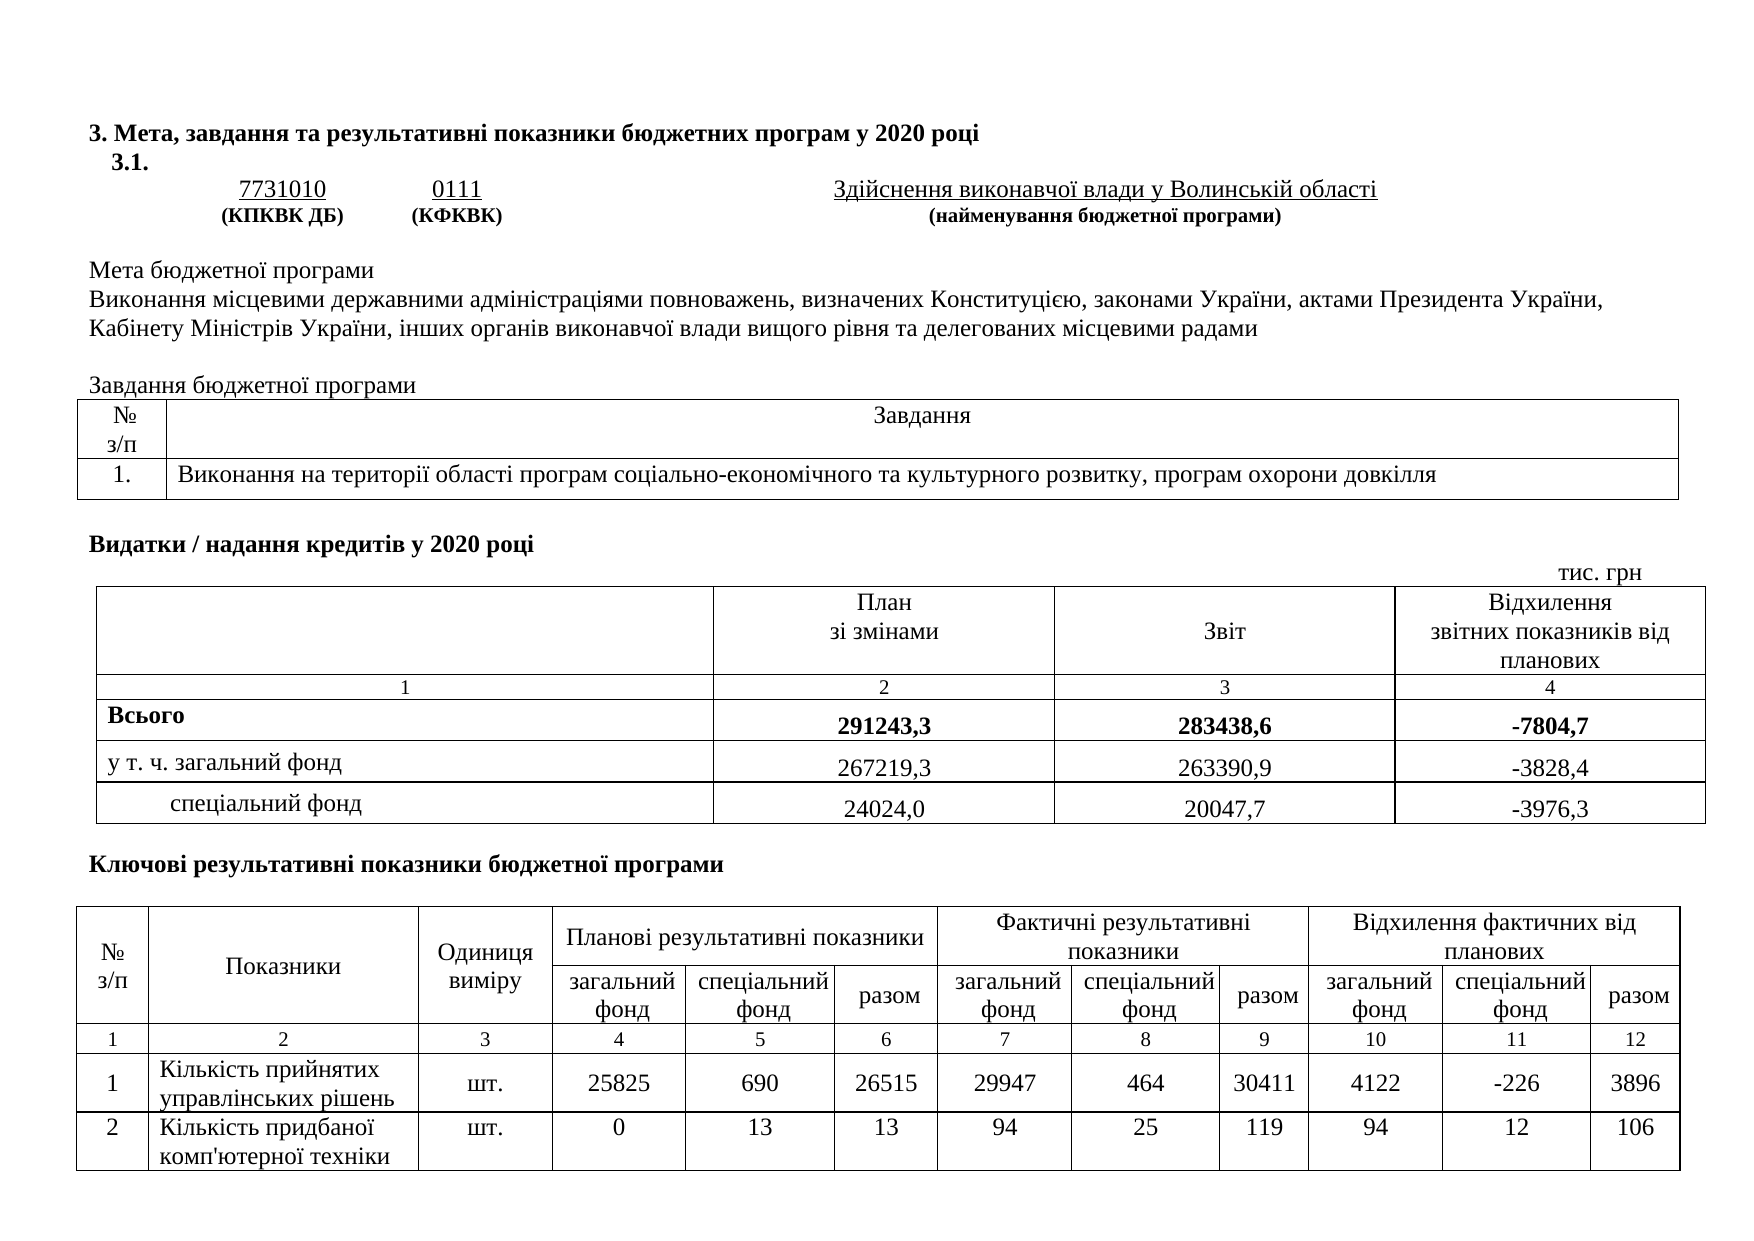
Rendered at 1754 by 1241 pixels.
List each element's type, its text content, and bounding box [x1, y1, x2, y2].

table_cell 24024,0 [714, 783, 1054, 823]
table_header Відхилення звітних показників від планових [1396, 587, 1705, 673]
table_cell 2 [714, 675, 1054, 699]
table_cell 13 [686, 1113, 834, 1170]
table_cell 3 [419, 1024, 552, 1053]
table_cell Виконання на території області програм соціально-економічного та культурного розвитку, програм охорони довкілля [167, 459, 1678, 499]
table_cell спеціальний фонд [1072, 966, 1219, 1023]
table_cell 2 [149, 1024, 418, 1053]
table_cell 11 [1443, 1024, 1590, 1053]
table_cell 464 [1072, 1054, 1219, 1111]
table_cell 26515 [835, 1054, 937, 1111]
table_header Звіт [1055, 587, 1394, 673]
table_cell разом [835, 966, 937, 1023]
table_header № з/п [77, 907, 148, 1023]
table_cell 3 [1055, 675, 1394, 699]
text Видатки / надання кредитів у 2020 році [89, 529, 1713, 557]
table_header Показники [149, 907, 418, 1023]
table_cell 267219,3 [714, 741, 1054, 781]
table_header 7731010 (КПКВК ДБ) [181, 147, 384, 227]
table_cell загальний фонд [553, 966, 685, 1023]
table_cell Завдання бюджетної програми [78, 342, 1678, 399]
table_cell 9 [1220, 1024, 1308, 1053]
table_cell 106 [1591, 1113, 1679, 1170]
table_cell 283438,6 [1055, 700, 1394, 740]
table_cell 1 [77, 1054, 148, 1111]
table_header Фактичні результативні показники [938, 907, 1308, 965]
table_cell 10 [1309, 1024, 1442, 1053]
table_cell шт. [419, 1113, 552, 1170]
table_cell 4 [553, 1024, 685, 1053]
table_cell спеціальний фонд [1443, 966, 1590, 1023]
table_cell 263390,9 [1055, 741, 1394, 781]
table_cell разом [1591, 966, 1679, 1023]
table_cell 5 [686, 1024, 834, 1053]
table_cell Завдання [167, 400, 1678, 458]
table_cell 1. [78, 459, 166, 499]
table_cell у т. ч. загальний фонд [97, 741, 713, 781]
table_cell загальний фонд [1309, 966, 1442, 1023]
text 3. Мета, завдання та результативні показники бюджетних програм у 2020 році [89, 118, 1713, 147]
table_cell 29947 [938, 1054, 1071, 1111]
table_header [97, 587, 713, 673]
table_cell загальний фонд [938, 966, 1071, 1023]
table_cell -226 [1443, 1054, 1590, 1111]
table_cell разом [1220, 966, 1308, 1023]
table_header 3.1. [78, 147, 181, 227]
table_cell 7 [938, 1024, 1071, 1053]
table_cell -7804,7 [1396, 700, 1705, 740]
table_cell 25 [1072, 1113, 1219, 1170]
table_cell 20047,7 [1055, 783, 1394, 823]
table_cell 119 [1220, 1113, 1308, 1170]
table_header 0111 (КФКВК) [384, 147, 530, 227]
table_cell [149, 1113, 418, 1170]
table_cell 6 [835, 1024, 937, 1053]
table_cell 12 [1443, 1113, 1590, 1170]
table_cell 8 [1072, 1024, 1219, 1053]
table_cell Мета бюджетної програми Виконання місцевими державними адміністраціями повноважень, визначених Конституцією, законами України, актами Президента України, Кабінету Міністрів України, інших органів виконавчої влади вищого рівня та делегованих місцевими радами [78, 227, 1678, 342]
table_cell -3976,3 [1396, 783, 1705, 823]
table_cell Всього [97, 700, 713, 740]
table_header Одиниця виміру [419, 907, 552, 1023]
text тис. грн [89, 557, 1642, 586]
table_cell 25825 [553, 1054, 685, 1111]
table_cell 94 [938, 1113, 1071, 1170]
table_cell № з/п [78, 400, 166, 458]
table_cell 4 [1396, 675, 1705, 699]
table_cell 0 [553, 1113, 685, 1170]
table_cell 2 [77, 1113, 148, 1170]
table_header Планові результативні показники [553, 907, 937, 965]
table_cell 13 [835, 1113, 937, 1170]
table_cell 1 [97, 675, 713, 699]
table_cell шт. [419, 1054, 552, 1111]
table_cell спеціальний фонд [686, 966, 834, 1023]
table_header План зі змінами [714, 587, 1054, 673]
table_header Відхилення фактичних від планових [1309, 907, 1679, 965]
table_cell Кількість прийнятих управлінських рішень [149, 1054, 418, 1111]
table_cell 1 [77, 1024, 148, 1053]
table_header Здійснення виконавчої влади у Волинській області (найменування бюджетної програми) [530, 147, 1680, 227]
text Ключові результативні показники бюджетної програми [89, 849, 1713, 877]
table_cell 3896 [1591, 1054, 1679, 1111]
table_cell спеціальний фонд [97, 783, 713, 823]
table_cell 12 [1591, 1024, 1679, 1053]
table_cell 291243,3 [714, 700, 1054, 740]
table_cell 690 [686, 1054, 834, 1111]
table_cell 30411 [1220, 1054, 1308, 1111]
table_cell -3828,4 [1396, 741, 1705, 781]
table_cell 4122 [1309, 1054, 1442, 1111]
table_cell 94 [1309, 1113, 1442, 1170]
